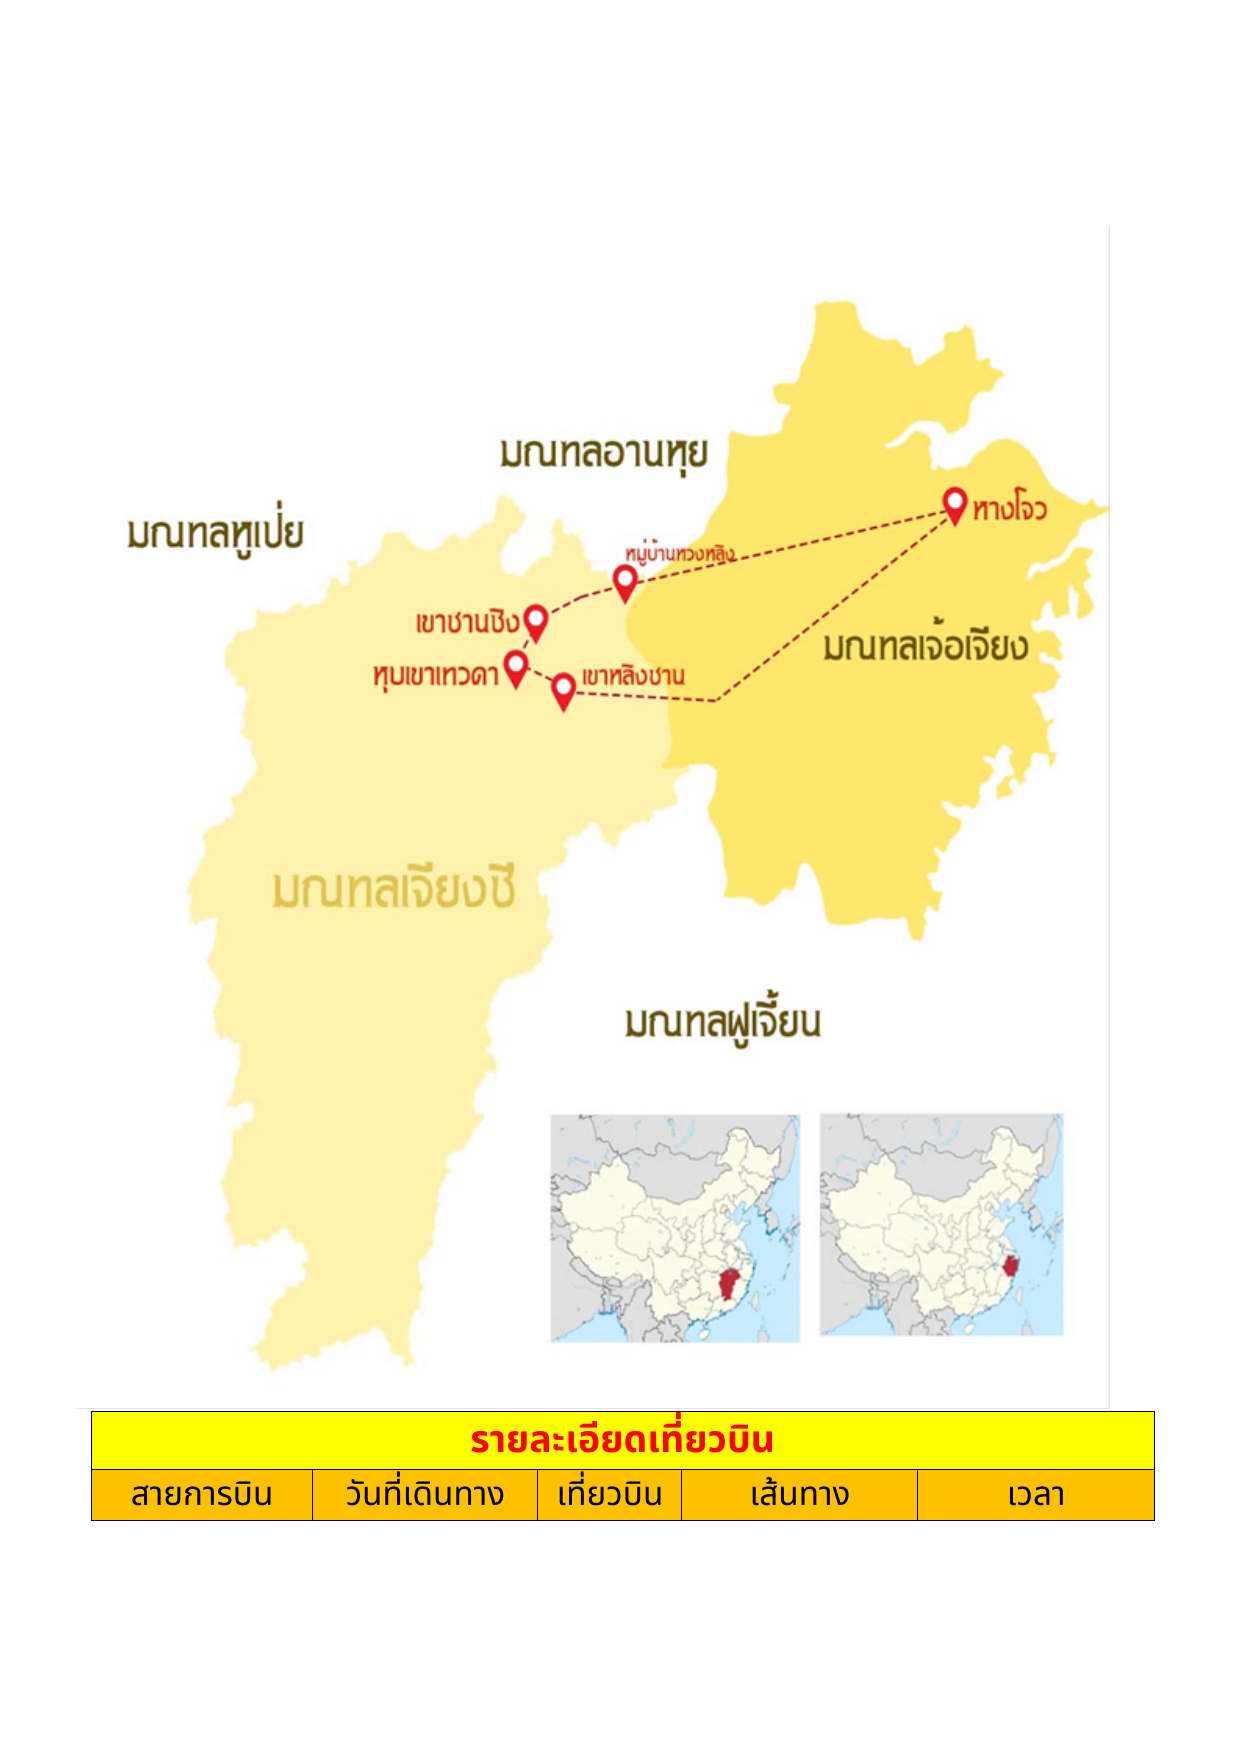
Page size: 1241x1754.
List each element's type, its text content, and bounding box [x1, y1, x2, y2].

table_cell สายการบิน [92, 1470, 312, 1520]
picture [76, 225, 1111, 1412]
table_cell เที่ยวบิน [538, 1470, 681, 1520]
table_cell เวลา [918, 1470, 1154, 1520]
table_cell วันที่เดินทาง [313, 1470, 537, 1520]
table_cell เส้นทาง [682, 1470, 917, 1520]
table_header รายละเอียดเที่ยวบิน [92, 1412, 1154, 1469]
